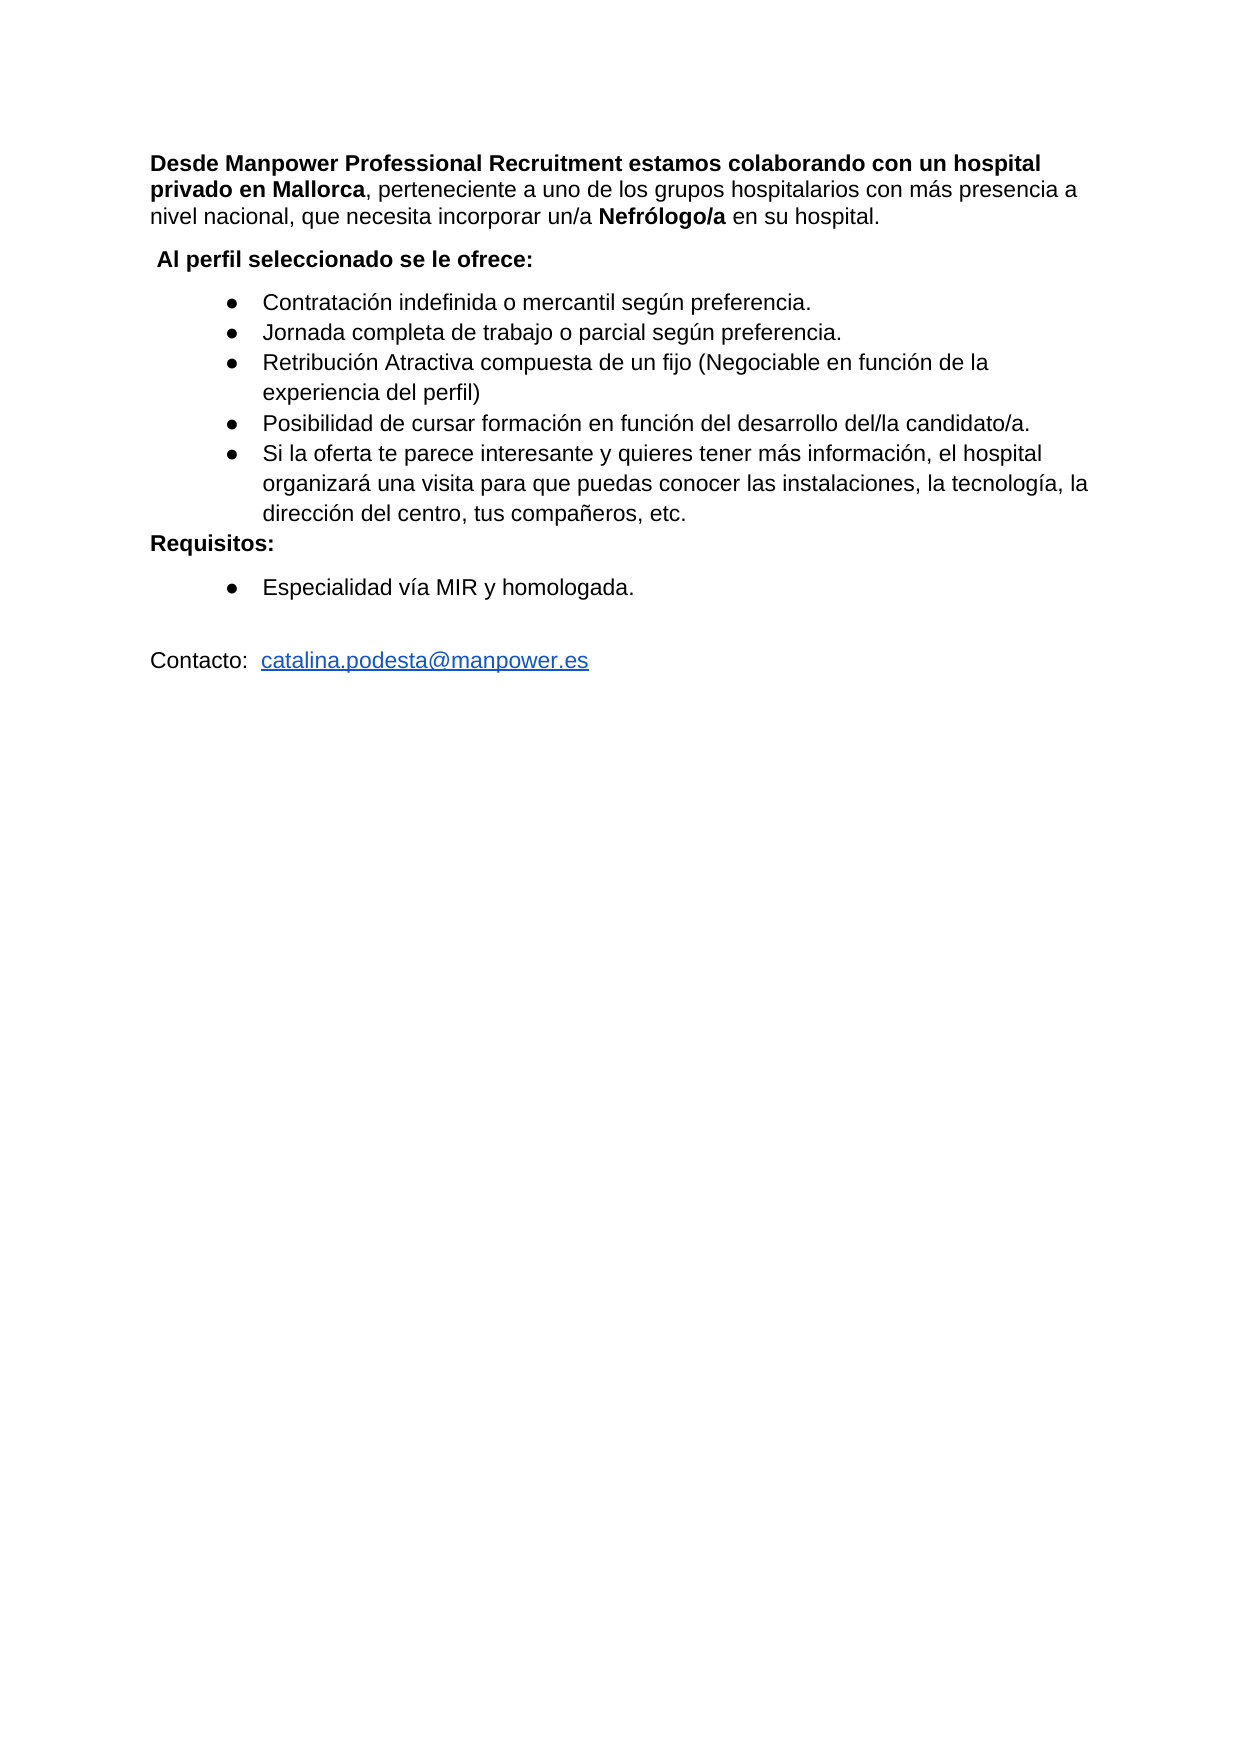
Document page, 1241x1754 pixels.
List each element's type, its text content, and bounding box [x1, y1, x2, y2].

list Especialidad vía MIR y homologada. [225, 573, 1090, 600]
text Al perfil seleccionado se le ofrece: [150, 246, 1090, 272]
text Contacto: catalina.podesta@manpower.es [150, 647, 1090, 673]
list Jornada completa de trabajo o parcial según preferencia. [225, 319, 1090, 345]
list Retribución Atractiva compuesta de un fijo (Negociable en función de la experiencia del perfil) [225, 349, 1090, 406]
text Requisitos: [150, 530, 1090, 557]
list Contratación indefinida o mercantil según preferencia. [225, 289, 1090, 315]
list Si la oferta te parece interesante y quieres tener más información, el hospital organizará una visita para que puedas conocer las instalaciones, la tecnología, la dirección del centro, tus compañeros, etc. [225, 440, 1090, 527]
list Posibilidad de cursar formación en función del desarrollo del/la candidato/a. [225, 409, 1090, 436]
text Desde Manpower Professional Recruitment estamos colaborando con un hospital privado en Mallorca, perteneciente a uno de los grupos hospitalarios con más presencia a nivel nacional, que necesita incorporar un/a Nefrólogo/a en su hospital. [150, 150, 1090, 229]
